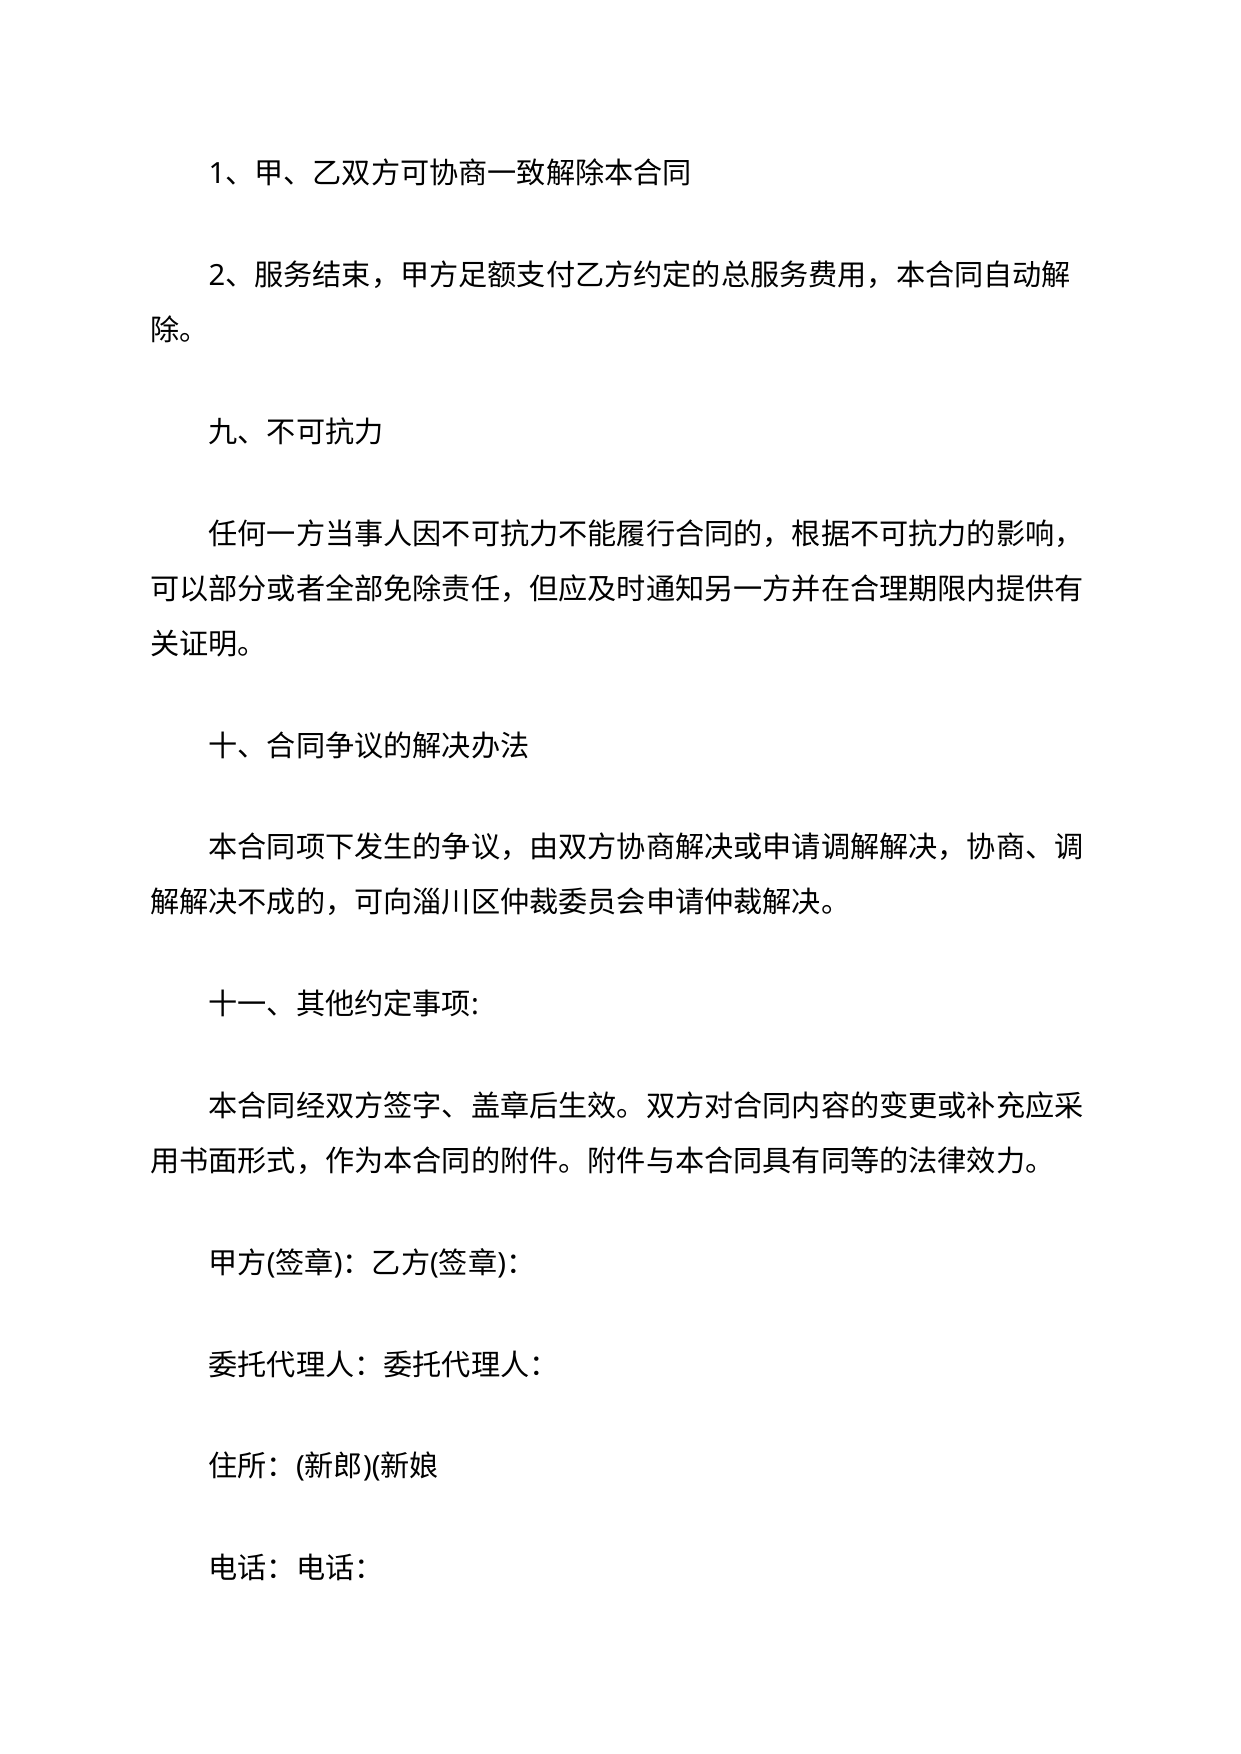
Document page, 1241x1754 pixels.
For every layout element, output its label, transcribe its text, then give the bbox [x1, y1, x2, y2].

text 十一、其他约定事项: [150, 981, 1090, 1023]
text 2、服务结束，甲方足额支付乙方约定的总服务费用，本合同自动解除。 [150, 252, 1090, 349]
text 住所：(新郎)(新娘 [150, 1443, 1090, 1485]
text 十、合同争议的解决办法 [150, 722, 1090, 764]
text 甲方(签章)：乙方(签章)： [150, 1239, 1090, 1282]
text 委托代理人：委托代理人： [150, 1341, 1090, 1383]
text 九、不可抗力 [150, 409, 1090, 451]
text 电话：电话： [150, 1545, 1090, 1587]
text 本合同经双方签字、盖章后生效。双方对合同内容的变更或补充应采用书面形式，作为本合同的附件。附件与本合同具有同等的法律效力。 [150, 1082, 1090, 1180]
text 本合同项下发生的争议，由双方协商解决或申请调解解决，协商、调解解决不成的，可向淄川区仲裁委员会申请仲裁解决。 [150, 824, 1090, 921]
text 任何一方当事人因不可抗力不能履行合同的，根据不可抗力的影响，可以部分或者全部免除责任，但应及时通知另一方并在合理期限内提供有关证明。 [150, 511, 1090, 663]
text 1、甲、乙双方可协商一致解除本合同 [150, 150, 1090, 192]
